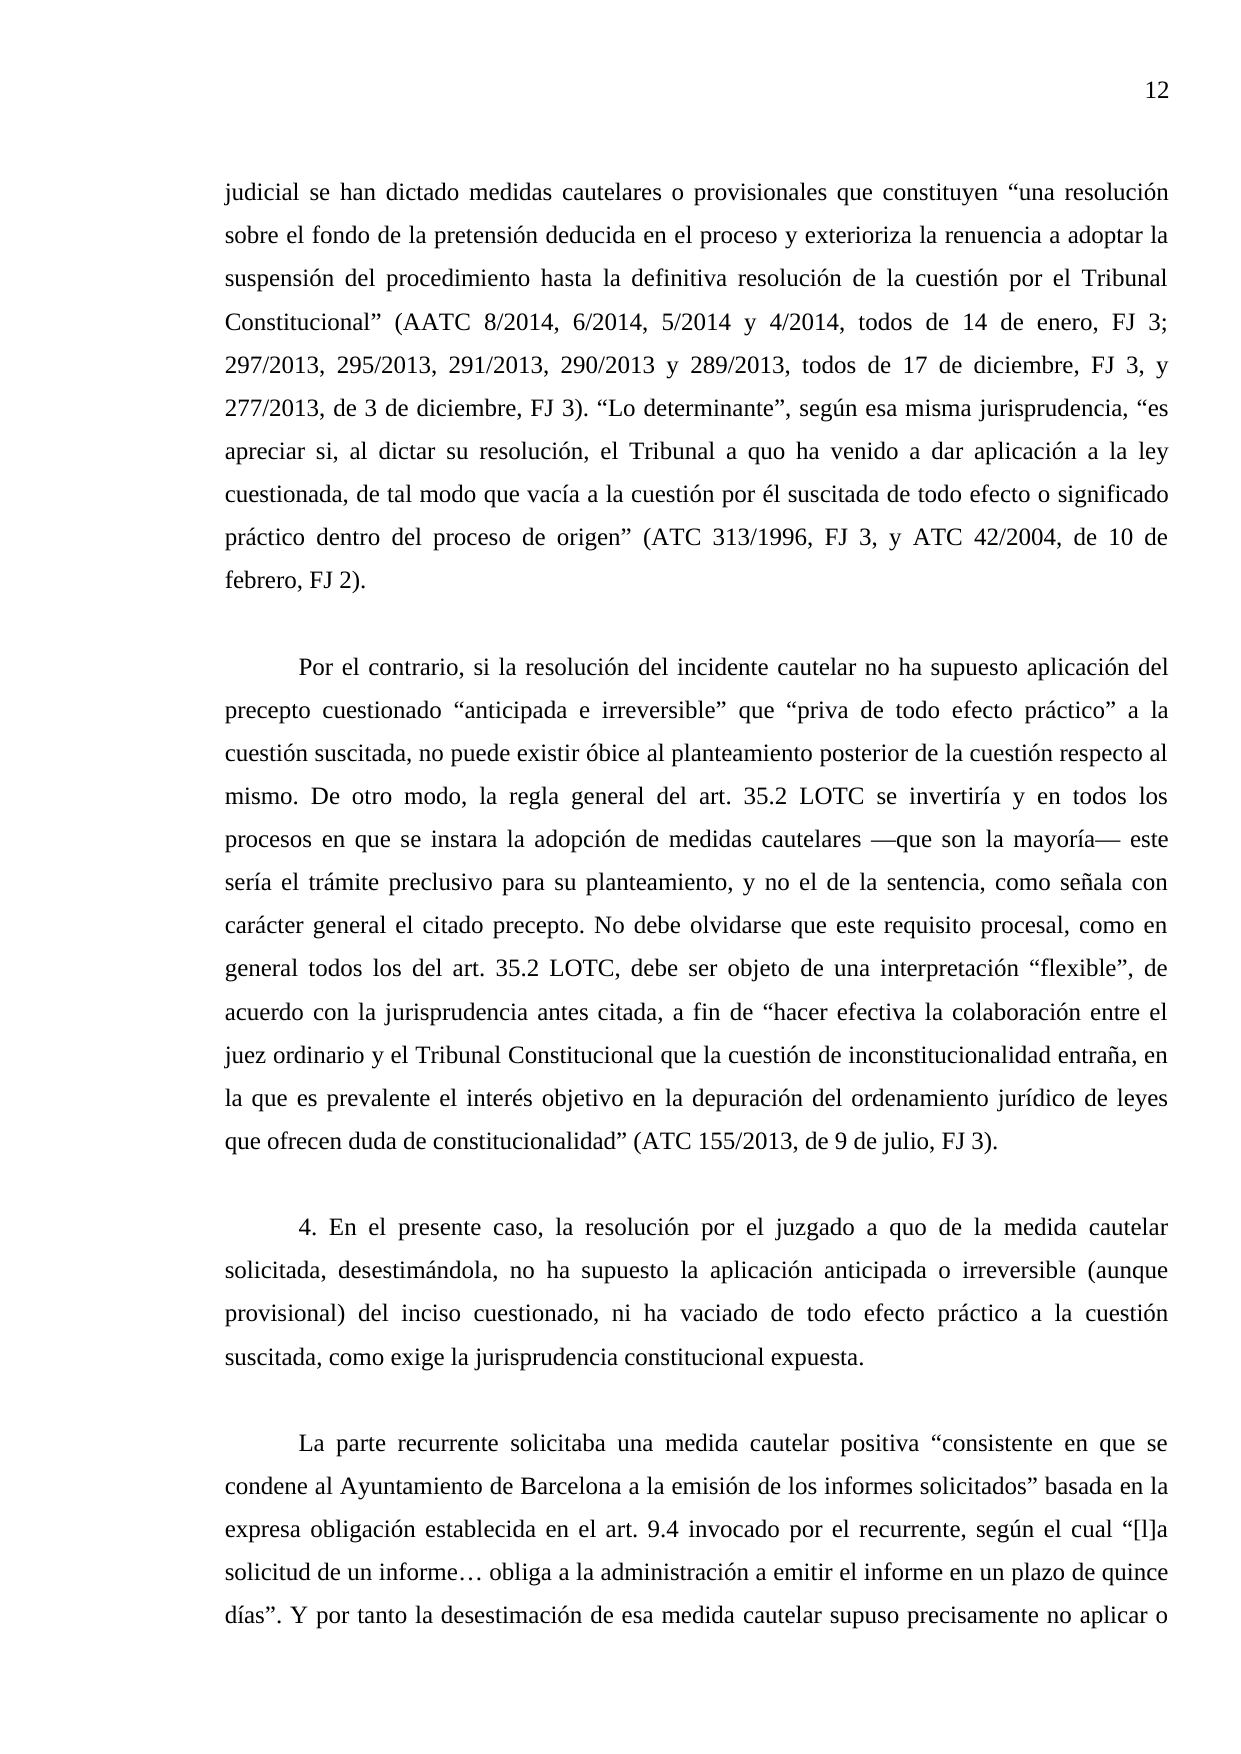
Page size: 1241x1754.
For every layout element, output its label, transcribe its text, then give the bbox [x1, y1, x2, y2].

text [224, 177, 1169, 594]
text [224, 1428, 1169, 1629]
text Por el contrario, si la resolución del incidente cautelar no ha supuesto aplicación del precepto cuestionado “anticipada e irreversible” que “priva de todo efecto práctico” a la cuestión suscitada, no puede existir óbice al planteamiento posterior de la cuestión respecto al mismo. De otro modo, la regla general del art. 35.2 LOTC se invertiría y en todos los procesos en que se instara la adopción de medidas cautelares —que son la mayoría— este sería el trámite preclusivo para su planteamiento, y no el de la sentencia, como señala con carácter general el citado precepto. No debe olvidarse que este requisito procesal, como en general todos los del art. 35.2 LOTC, debe ser objeto de una interpretación “flexible”, de acuerdo con la jurisprudencia antes citada, a fin de “hacer efectiva la colaboración entre el juez ordinario y el Tribunal Constitucional que la cuestión de inconstitucionalidad entraña, en la que es prevalente el interés objetivo en la depuración del ordenamiento jurídico de leyes que ofrecen duda de constitucionalidad” (ATC 155/2013, de 9 de julio, FJ 3). [224, 652, 1169, 1155]
text 4. En el presente caso, la resolución por el juzgado a quo de la medida cautelar solicitada, desestimándola, no ha supuesto la aplicación anticipada o irreversible (aunque provisional) del inciso cuestionado, ni ha vaciado de todo efecto práctico a la cuestión suscitada, como exige la jurisprudencia constitucional expuesta. [224, 1212, 1169, 1370]
